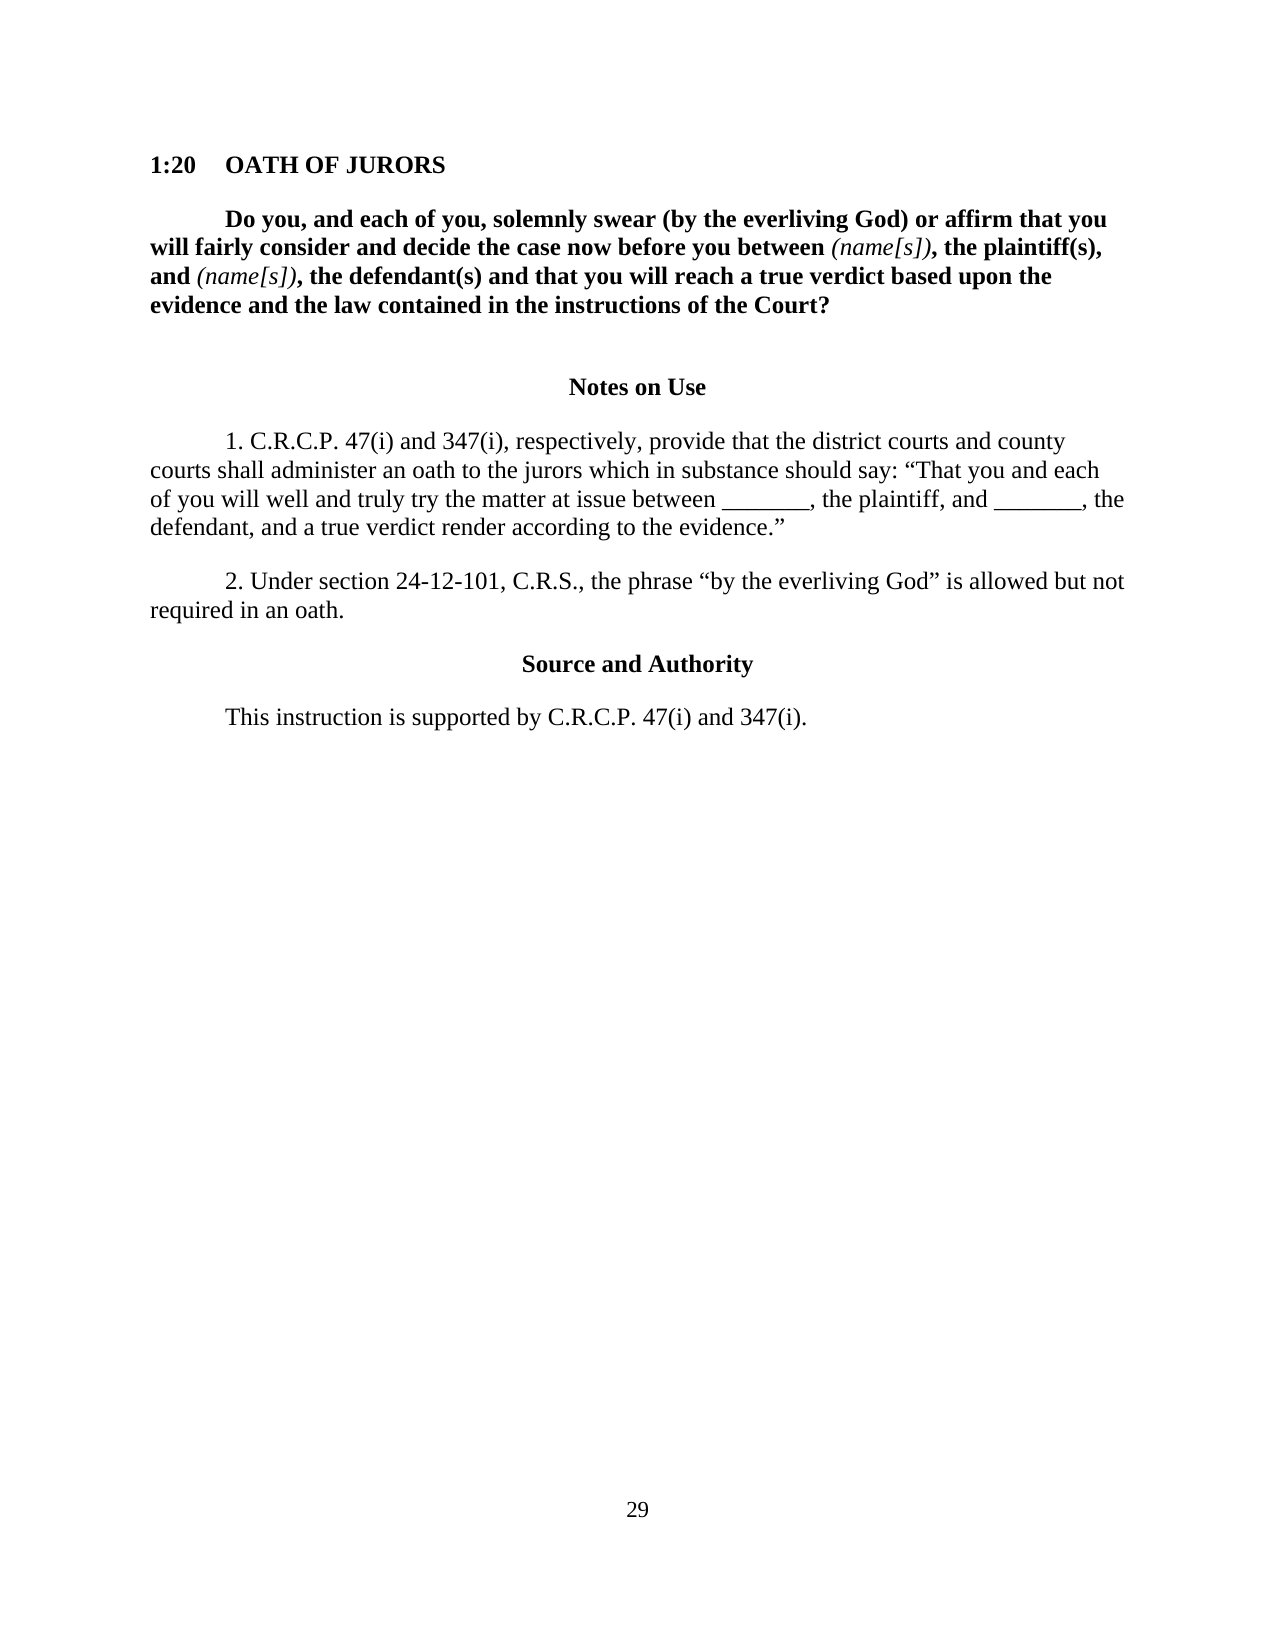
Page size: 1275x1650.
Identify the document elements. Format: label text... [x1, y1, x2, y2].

text This instruction is supported by C.R.C.P. 47(i) and 347(i). [150, 702, 1125, 731]
text Do you, and each of you, solemnly swear (by the everliving God) or affirm that you will fairly consider and decide the case now before you between (name[s]), the plaintiff(s), and (name[s]), the defendant(s) and that you will reach a true verdict based upon the evidence and the law contained in the instructions of the Court? [150, 204, 1125, 319]
text 2. Under section 24-12-101, C.R.S., the phrase “by the everliving God” is allowed but not required in an oath. [150, 566, 1125, 624]
text Source and Authority [150, 649, 1125, 677]
text 1:20 OATH OF JURORS [150, 150, 1125, 179]
text Notes on Use [150, 372, 1125, 401]
text 1. C.R.C.P. 47(i) and 347(i), respectively, provide that the district courts and county courts shall administer an oath to the jurors which in substance should say: “That you and each of you will well and truly try the matter at issue between _______, the plaintiff, and _______, the defendant, and a true verdict render according to the evidence.” [150, 426, 1125, 541]
